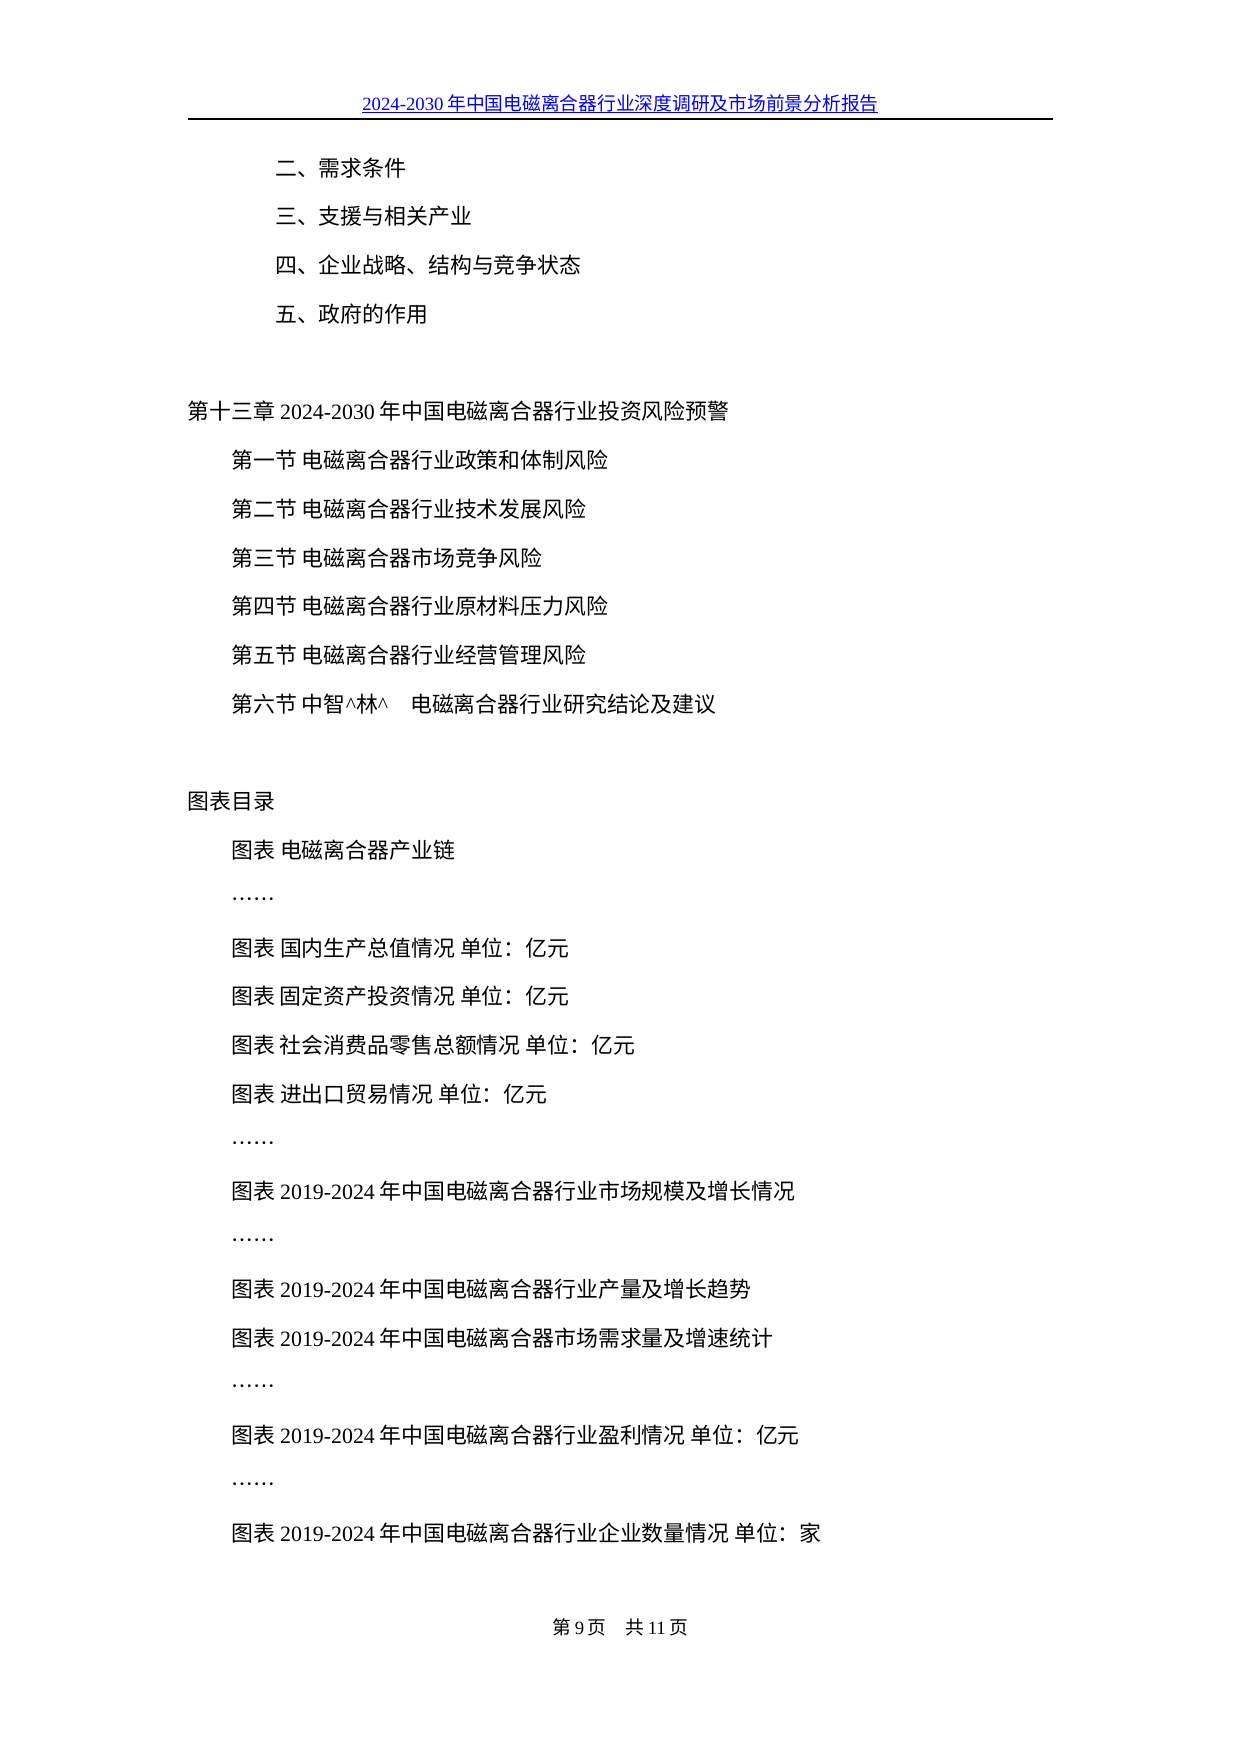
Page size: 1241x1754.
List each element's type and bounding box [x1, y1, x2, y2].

text [187, 150, 1053, 1548]
